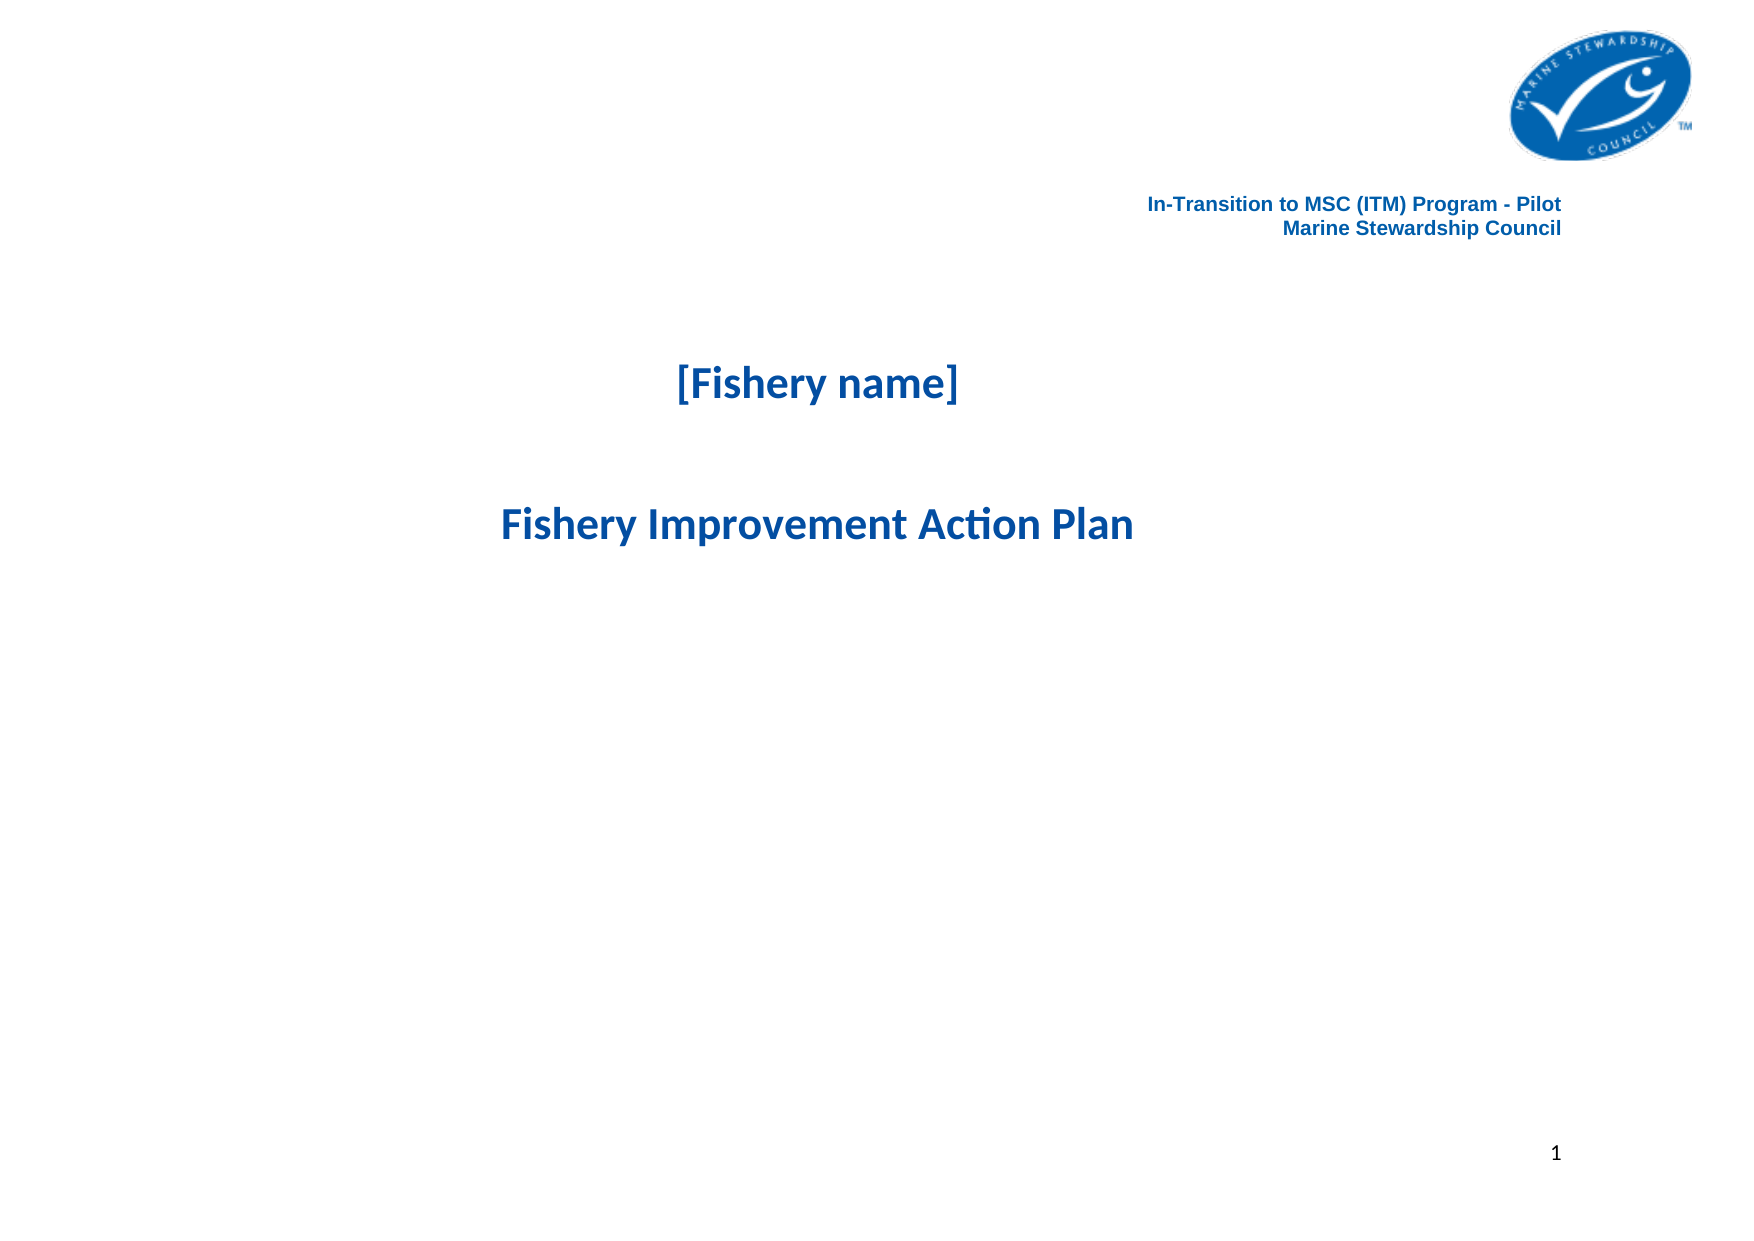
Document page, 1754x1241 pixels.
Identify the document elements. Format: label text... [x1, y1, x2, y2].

subtitle [Fishery name] [74, 354, 1561, 410]
text In-Transition to MSC (ITM) Program - Pilot [74, 192, 1561, 216]
text Marine Stewardship Council [74, 216, 1561, 240]
subtitle Fishery Improvement Action Plan [74, 494, 1561, 551]
